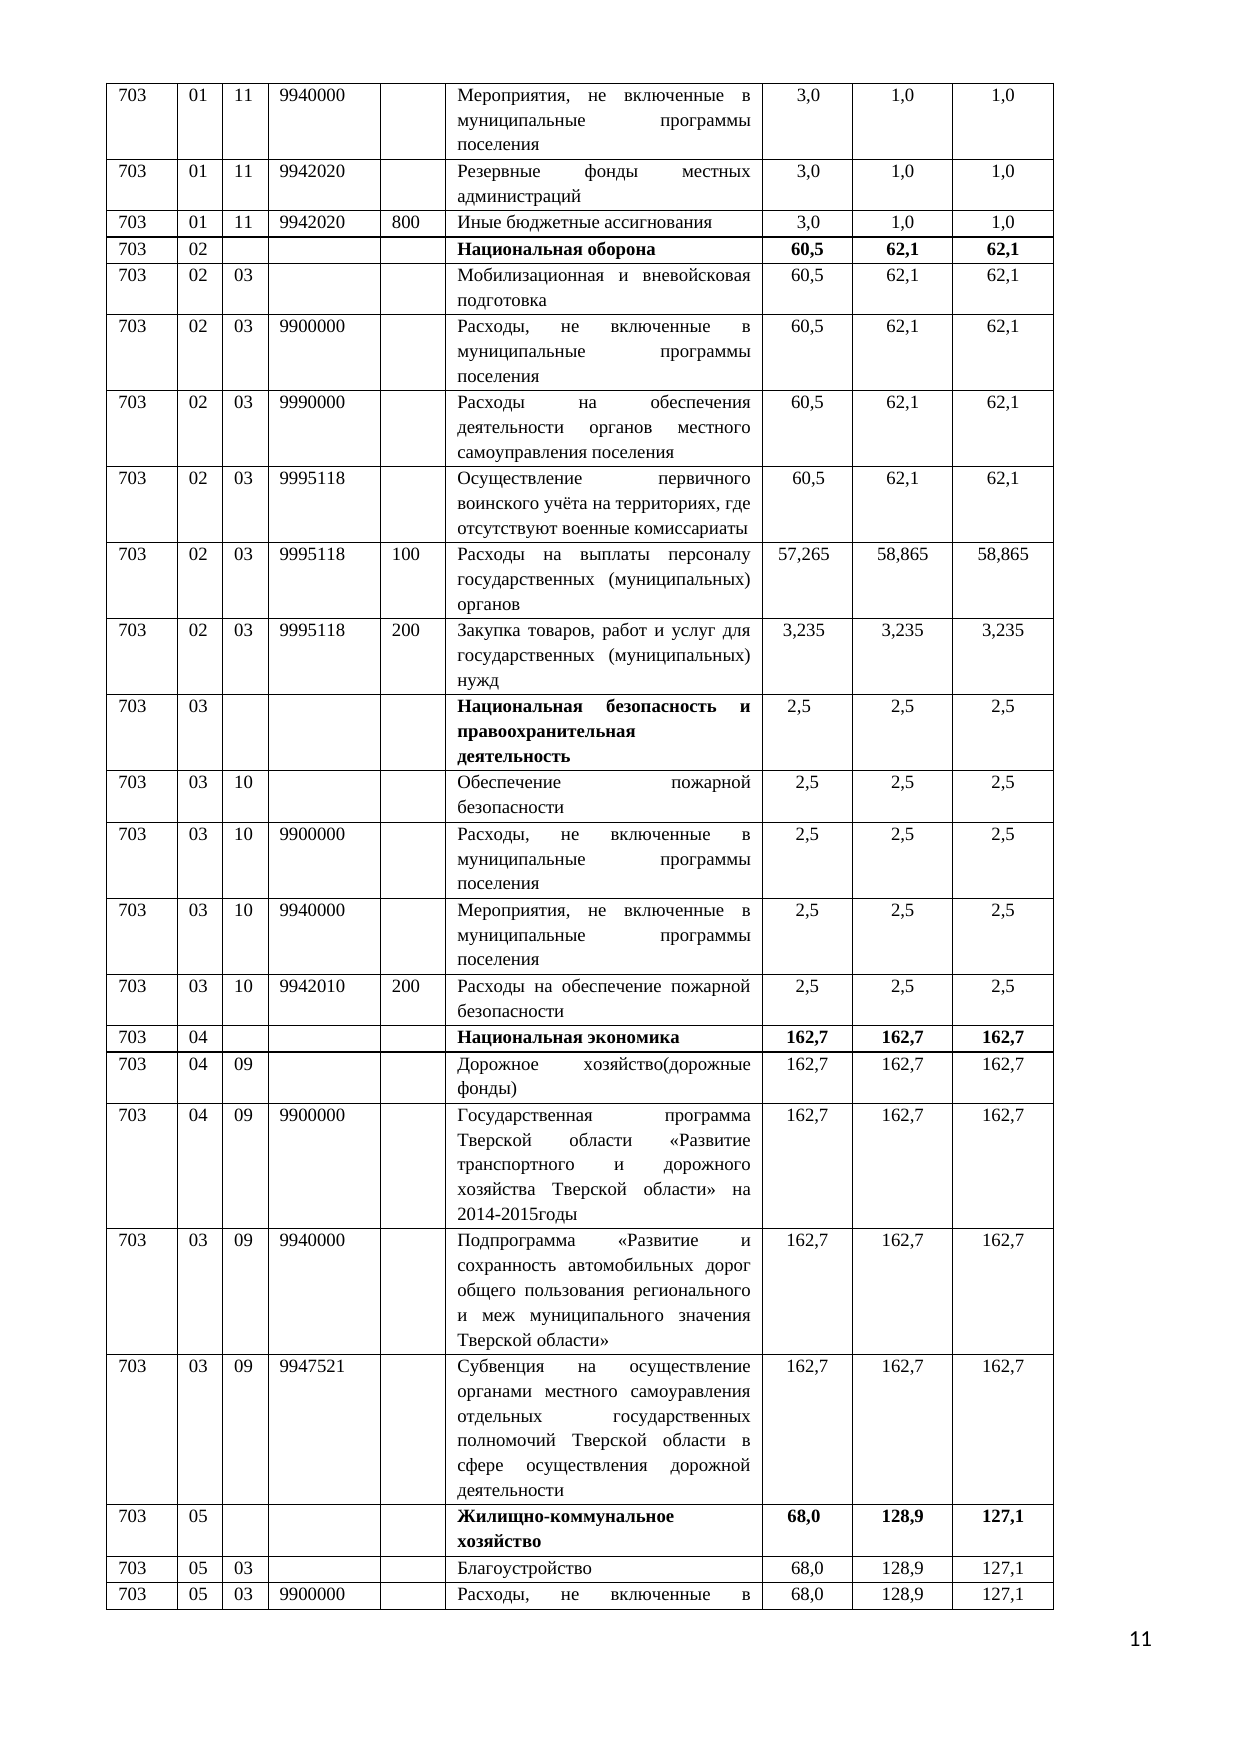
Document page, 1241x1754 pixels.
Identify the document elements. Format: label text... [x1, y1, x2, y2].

table_cell 200 [381, 619, 445, 694]
table_cell 127,1 [953, 1557, 1053, 1582]
table_cell 703 [107, 619, 177, 694]
table_cell 68,0 [763, 1505, 852, 1556]
table_cell [269, 695, 380, 770]
table_cell [381, 1557, 445, 1582]
table_cell [381, 695, 445, 770]
table_cell [381, 1104, 445, 1228]
table_cell 127,1 [953, 1505, 1053, 1556]
table_cell 703 [107, 1229, 177, 1354]
table_cell 703 [107, 1355, 177, 1504]
table_cell 62,1 [953, 315, 1053, 390]
table_cell 01 [178, 84, 222, 159]
table_cell 03 [223, 543, 268, 618]
table_cell 9990000 [269, 391, 380, 466]
table_cell Национальная оборона [446, 238, 762, 263]
table_cell 09 [223, 1229, 268, 1354]
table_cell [446, 1583, 762, 1608]
table_cell 02 [178, 315, 222, 390]
table_cell Иные бюджетные ассигнования [446, 211, 762, 236]
table_cell [381, 1229, 445, 1354]
table_cell 2,5 [853, 899, 952, 974]
table_cell 62,1 [953, 467, 1053, 542]
table_cell 703 [107, 1053, 177, 1103]
table_cell 04 [178, 1026, 222, 1051]
table_cell 10 [223, 975, 268, 1025]
table_cell 1,0 [953, 160, 1053, 210]
table_cell 2,5 [763, 823, 852, 898]
table_cell 03 [223, 619, 268, 694]
table_cell 60,5 [763, 264, 852, 314]
table_cell 03 [178, 899, 222, 974]
table_cell 2,5 [953, 975, 1053, 1025]
table_cell Расходы, не включенные в муниципальные программы поселения [446, 823, 762, 898]
table_cell Закупка товаров, работ и услуг для государственных (муниципальных) нужд [446, 619, 762, 694]
table_cell 9995118 [269, 543, 380, 618]
table_cell 09 [223, 1355, 268, 1504]
table_cell 11 [223, 84, 268, 159]
table_cell 2,5 [763, 695, 852, 770]
table_cell 3,235 [853, 619, 952, 694]
table_cell 58,865 [853, 543, 952, 618]
table_cell 703 [107, 315, 177, 390]
table_cell 10 [223, 771, 268, 822]
table_cell 03 [178, 1355, 222, 1504]
table_cell [223, 238, 268, 263]
table_cell Обеспечение пожарной безопасности [446, 771, 762, 822]
table_cell Осуществление первичного воинского учёта на территориях, где отсутствуют военные комиссариаты [446, 467, 762, 542]
table_cell 703 [107, 264, 177, 314]
table_cell 1,0 [853, 211, 952, 236]
table_cell Субвенция на осуществление органами местного самоуравления отдельных государственных полномочий Тверской области в сфере осуществления дорожной деятельности [446, 1355, 762, 1504]
table_cell 62,1 [953, 264, 1053, 314]
table_cell 703 [107, 543, 177, 618]
table_cell 09 [223, 1104, 268, 1228]
table_cell Подпрограмма «Развитие и сохранность автомобильных дорог общего пользования регионального и меж муниципального значения Тверской области» [446, 1229, 762, 1354]
table_cell 162,7 [953, 1104, 1053, 1228]
table_cell 2,5 [763, 899, 852, 974]
table_cell 09 [223, 1053, 268, 1103]
table_cell 57,265 [763, 543, 852, 618]
table_cell 162,7 [853, 1053, 952, 1103]
table_cell 9995118 [269, 619, 380, 694]
table_cell 03 [223, 1583, 268, 1608]
table_cell 162,7 [763, 1229, 852, 1354]
table_cell 2,5 [763, 771, 852, 822]
table_cell [269, 264, 380, 314]
table_cell [381, 1583, 445, 1608]
table_cell 3,235 [763, 619, 852, 694]
table_cell [269, 1505, 380, 1556]
table_cell [381, 160, 445, 210]
table_cell 703 [107, 391, 177, 466]
table_cell 68,0 [763, 1583, 852, 1608]
table_cell Расходы на обеспечение пожарной безопасности [446, 975, 762, 1025]
table_cell [381, 238, 445, 263]
table_cell 9900000 [269, 315, 380, 390]
table_cell 703 [107, 238, 177, 263]
table_cell Резервные фонды местных администраций [446, 160, 762, 210]
table_cell 9900000 [269, 1583, 380, 1608]
table_cell 02 [178, 238, 222, 263]
table_cell 68,0 [763, 1557, 852, 1582]
table_cell 03 [178, 771, 222, 822]
table_cell [269, 238, 380, 263]
table_cell 10 [223, 823, 268, 898]
table_cell 9900000 [269, 823, 380, 898]
table_cell 3,0 [763, 84, 852, 159]
table_cell 128,9 [853, 1557, 952, 1582]
table_cell 1,0 [853, 160, 952, 210]
table_cell 127,1 [953, 1583, 1053, 1608]
table_cell 62,1 [853, 264, 952, 314]
table_cell 703 [107, 1026, 177, 1051]
table_cell Дорожное хозяйство(дорожные фонды) [446, 1053, 762, 1103]
table_cell [381, 315, 445, 390]
table_cell 9995118 [269, 467, 380, 542]
table_cell [381, 771, 445, 822]
table_cell 162,7 [853, 1104, 952, 1228]
table_cell 703 [107, 1505, 177, 1556]
table_cell 9947521 [269, 1355, 380, 1504]
table_cell 1,0 [953, 211, 1053, 236]
table_cell 03 [178, 823, 222, 898]
table_cell 703 [107, 1104, 177, 1228]
table_cell 02 [178, 391, 222, 466]
table_cell 60,5 [763, 315, 852, 390]
table_cell 703 [107, 211, 177, 236]
table_cell 9940000 [269, 1229, 380, 1354]
table_cell 11 [223, 160, 268, 210]
table_cell [269, 771, 380, 822]
table_cell 01 [178, 211, 222, 236]
table_cell 162,7 [953, 1026, 1053, 1051]
table_cell 62,1 [953, 238, 1053, 263]
table_cell [223, 695, 268, 770]
table_cell Расходы на обеспечения деятельности органов местного самоуправления поселения [446, 391, 762, 466]
table_cell [269, 1557, 380, 1582]
table_cell 62,1 [853, 391, 952, 466]
table_cell 9940000 [269, 899, 380, 974]
table_cell 2,5 [853, 771, 952, 822]
table_cell [381, 391, 445, 466]
table_cell 128,9 [853, 1505, 952, 1556]
table_cell 2,5 [953, 771, 1053, 822]
table_cell 03 [223, 467, 268, 542]
table_cell Благоустройство [446, 1557, 762, 1582]
table_cell Государственная программа Тверской области «Развитие транспортного и дорожного хозяйства Тверской области» на 2014-2015годы [446, 1104, 762, 1228]
table_cell 200 [381, 975, 445, 1025]
table_cell [381, 823, 445, 898]
table_cell 2,5 [953, 823, 1053, 898]
table_cell 2,5 [853, 975, 952, 1025]
table_cell 03 [223, 264, 268, 314]
table_cell 2,5 [853, 695, 952, 770]
table_cell 05 [178, 1505, 222, 1556]
table_cell [381, 467, 445, 542]
table_cell 9900000 [269, 1104, 380, 1228]
table_cell 2,5 [953, 695, 1053, 770]
table_cell Мероприятия, не включенные в муниципальные программы поселения [446, 84, 762, 159]
table_cell 162,7 [953, 1053, 1053, 1103]
table_cell 703 [107, 1557, 177, 1582]
table_cell 703 [107, 823, 177, 898]
table_cell 9942010 [269, 975, 380, 1025]
table_cell Расходы на выплаты персоналу государственных (муниципальных) органов [446, 543, 762, 618]
table_cell 62,1 [853, 238, 952, 263]
table_cell 02 [178, 467, 222, 542]
table_cell 162,7 [763, 1355, 852, 1504]
table_cell Мероприятия, не включенные в муниципальные программы поселения [446, 899, 762, 974]
table_cell 703 [107, 695, 177, 770]
table_cell [269, 1026, 380, 1051]
table_cell [381, 1355, 445, 1504]
table_cell 3,0 [763, 160, 852, 210]
table_cell 10 [223, 899, 268, 974]
table_cell 703 [107, 467, 177, 542]
table_cell 60,5 [763, 467, 852, 542]
table_cell 162,7 [763, 1104, 852, 1228]
table_cell Жилищно-коммунальное хозяйство [446, 1505, 762, 1556]
table_cell 2,5 [763, 975, 852, 1025]
table_cell [381, 899, 445, 974]
table_cell 162,7 [953, 1355, 1053, 1504]
table_cell 05 [178, 1557, 222, 1582]
table_cell 162,7 [763, 1026, 852, 1051]
table_cell Национальная экономика [446, 1026, 762, 1051]
table_cell 03 [178, 695, 222, 770]
table_cell 04 [178, 1053, 222, 1103]
table_cell 11 [223, 211, 268, 236]
table_cell 9942020 [269, 211, 380, 236]
table_cell 703 [107, 975, 177, 1025]
table_cell 703 [107, 771, 177, 822]
table_cell [381, 1053, 445, 1103]
table_cell 03 [223, 1557, 268, 1582]
table_cell 9942020 [269, 160, 380, 210]
table_cell 03 [178, 1229, 222, 1354]
table_cell 62,1 [853, 315, 952, 390]
table_cell [269, 1053, 380, 1103]
table_cell 01 [178, 160, 222, 210]
table_cell 03 [223, 391, 268, 466]
table_cell [381, 84, 445, 159]
table_cell 100 [381, 543, 445, 618]
table_cell 1,0 [853, 84, 952, 159]
table_cell [381, 1026, 445, 1051]
table_cell 02 [178, 543, 222, 618]
table_cell 60,5 [763, 238, 852, 263]
table_cell 800 [381, 211, 445, 236]
table_cell 3,0 [763, 211, 852, 236]
table_cell Расходы, не включенные в муниципальные программы поселения [446, 315, 762, 390]
table_cell 60,5 [763, 391, 852, 466]
table_cell 162,7 [953, 1229, 1053, 1354]
table_cell 04 [178, 1104, 222, 1228]
table_cell [223, 1505, 268, 1556]
table_cell [381, 264, 445, 314]
table_cell 62,1 [853, 467, 952, 542]
table_cell 9940000 [269, 84, 380, 159]
table_cell 162,7 [763, 1053, 852, 1103]
table_cell 128,9 [853, 1583, 952, 1608]
table_cell 3,235 [953, 619, 1053, 694]
table_cell 162,7 [853, 1355, 952, 1504]
table_cell 1,0 [953, 84, 1053, 159]
table_cell 62,1 [953, 391, 1053, 466]
table_cell 02 [178, 264, 222, 314]
table_cell 58,865 [953, 543, 1053, 618]
table_cell 703 [107, 1583, 177, 1608]
table_cell 05 [178, 1583, 222, 1608]
table_cell 162,7 [853, 1026, 952, 1051]
table_cell Национальная безопасность и правоохранительная деятельность [446, 695, 762, 770]
table_cell 02 [178, 619, 222, 694]
table_cell 703 [107, 84, 177, 159]
table_cell 03 [223, 315, 268, 390]
table_cell [381, 1505, 445, 1556]
table_cell 703 [107, 160, 177, 210]
table_cell 703 [107, 899, 177, 974]
table_cell 162,7 [853, 1229, 952, 1354]
table_cell 03 [178, 975, 222, 1025]
table_cell Мобилизационная и вневойсковая подготовка [446, 264, 762, 314]
table_cell 2,5 [853, 823, 952, 898]
table_cell 2,5 [953, 899, 1053, 974]
table_cell [223, 1026, 268, 1051]
